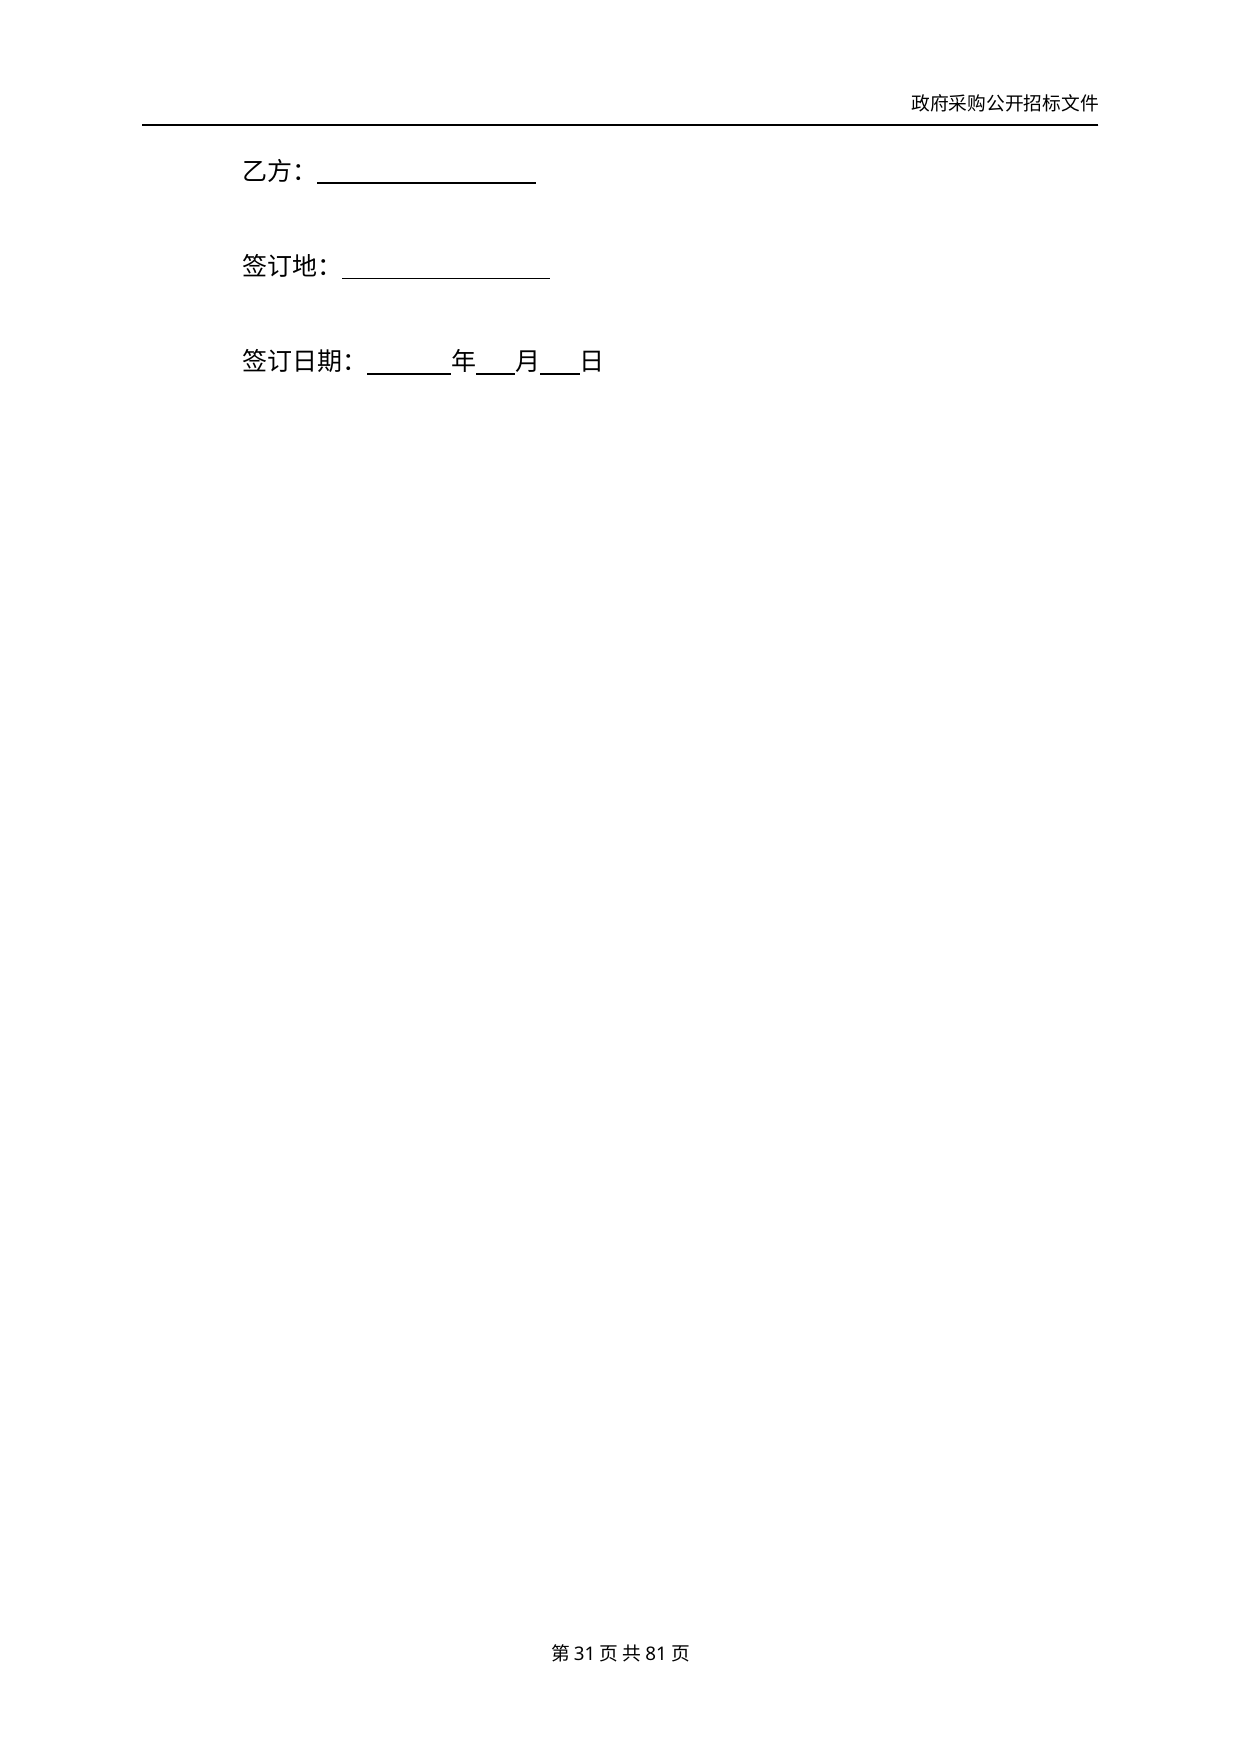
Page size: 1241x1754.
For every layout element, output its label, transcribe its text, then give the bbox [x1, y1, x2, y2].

text 签订地： [142, 247, 1098, 283]
text 乙方： [242, 151, 1098, 187]
text 签订日期： 年 月 日 [142, 342, 1098, 378]
